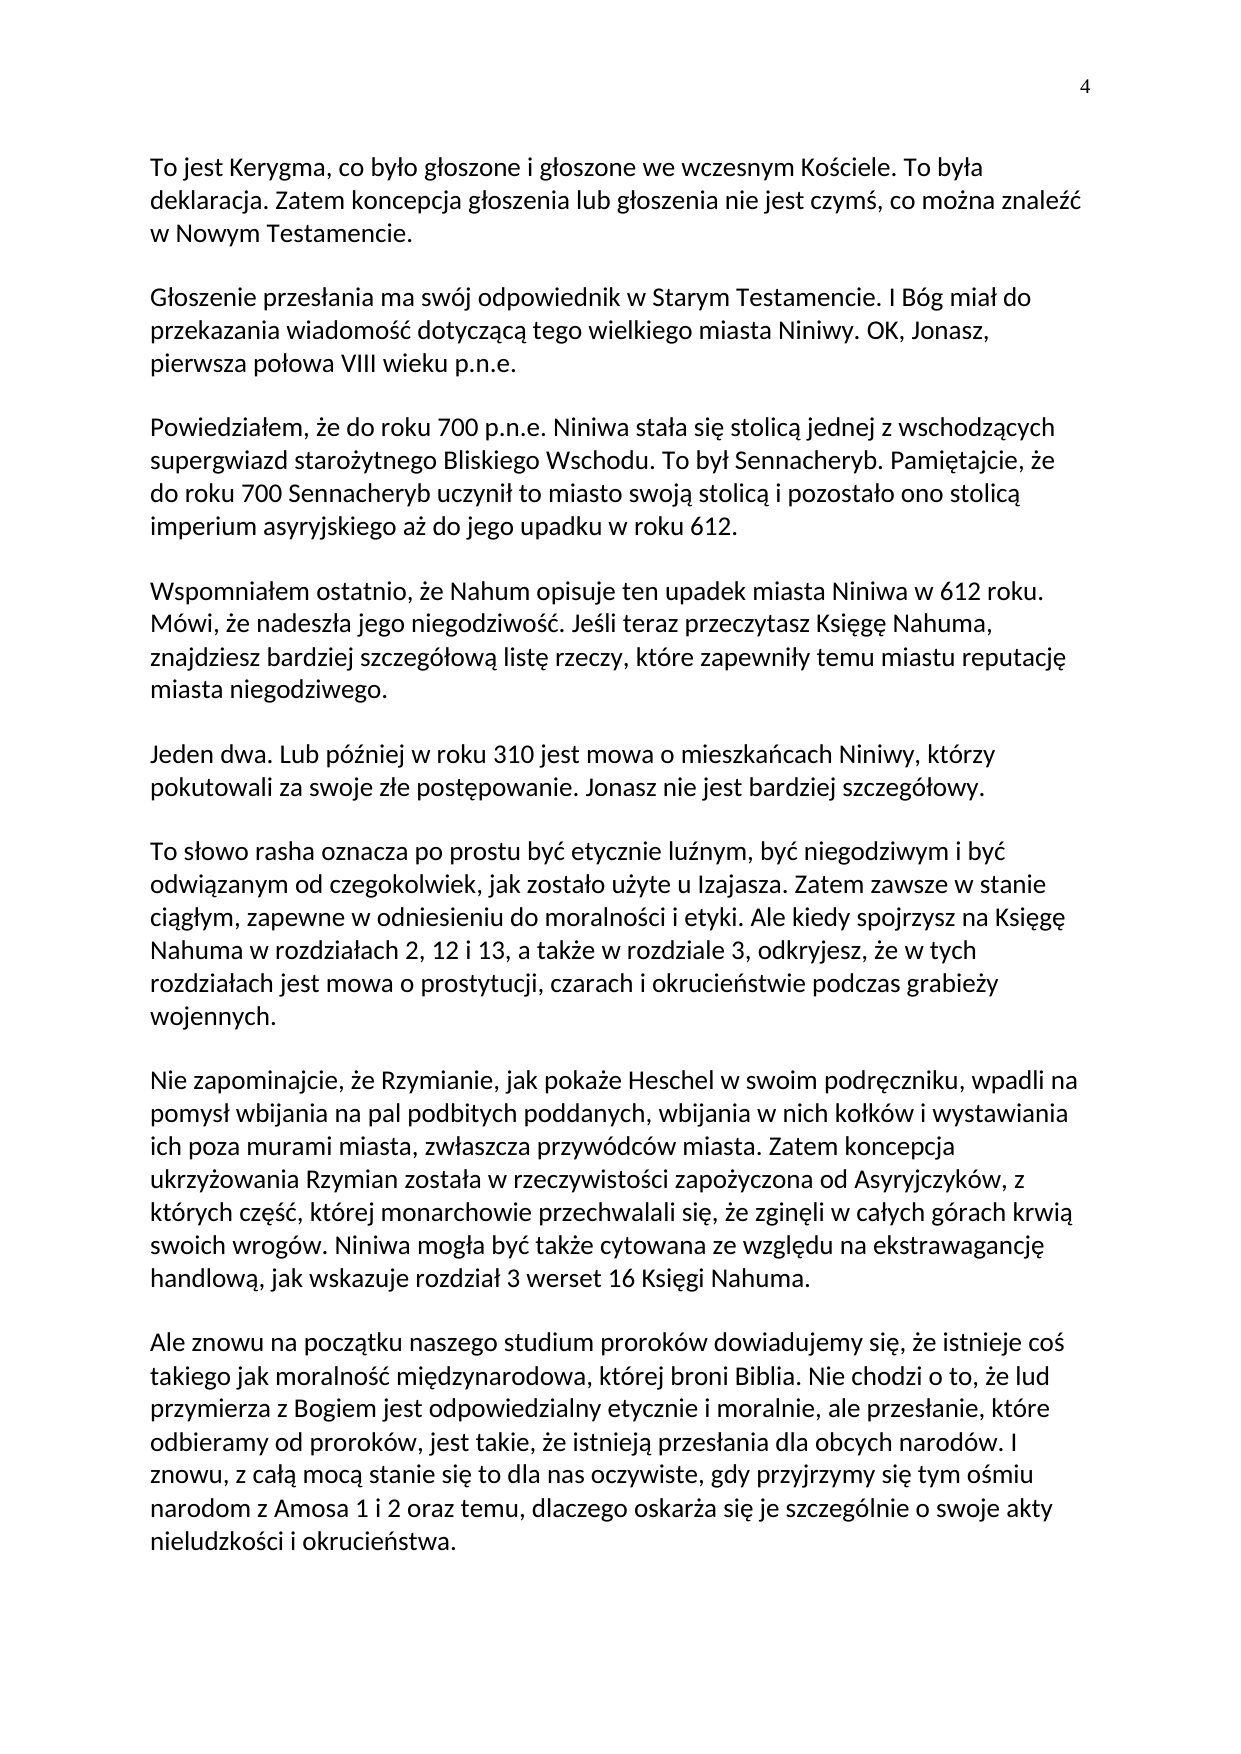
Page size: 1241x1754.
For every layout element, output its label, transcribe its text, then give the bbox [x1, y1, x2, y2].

text Ale znowu na początku naszego studium proroków dowiadujemy się, że istnieje coś takiego jak moralność międzynarodowa, której broni Biblia. Nie chodzi o to, że lud przymierza z Bogiem jest odpowiedzialny etycznie i moralnie, ale przesłanie, które odbieramy od proroków, jest takie, że istnieją przesłania dla obcych narodów. I znowu, z całą mocą stanie się to dla nas oczywiste, gdy przyjrzymy się tym ośmiu narodom z Amosa 1 i 2 oraz temu, dlaczego oskarża się je szczególnie o swoje akty nieludzkości i okrucieństwa. [150, 1326, 1090, 1557]
text To jest Kerygma, co było głoszone i głoszone we wczesnym Kościele. To była deklaracja. Zatem koncepcja głoszenia lub głoszenia nie jest czymś, co można znaleźć w Nowym Testamencie. [150, 150, 1090, 249]
text Jeden dwa. Lub później w roku 310 jest mowa o mieszkańcach Niniwy, którzy pokutowali za swoje złe postępowanie. Jonasz nie jest bardziej szczegółowy. [150, 737, 1090, 803]
text Powiedziałem, że do roku 700 p.n.e. Niniwa stała się stolicą jednej z wschodzących supergwiazd starożytnego Bliskiego Wschodu. To był Sennacheryb. Pamiętajcie, że do roku 700 Sennacheryb uczynił to miasto swoją stolicą i pozostało ono stolicą imperium asyryjskiego aż do jego upadku w roku 612. [150, 410, 1090, 542]
text To słowo rasha oznacza po prostu być etycznie luźnym, być niegodziwym i być odwiązanym od czegokolwiek, jak zostało użyte u Izajasza. Zatem zawsze w stanie ciągłym, zapewne w odniesieniu do moralności i etyki. Ale kiedy spojrzysz na Księgę Nahuma w rozdziałach 2, 12 i 13, a także w rozdziale 3, odkryjesz, że w tych rozdziałach jest mowa o prostytucji, czarach i okrucieństwie podczas grabieży wojennych. [150, 834, 1090, 1032]
text Głoszenie przesłania ma swój odpowiednik w Starym Testamencie. I Bóg miał do przekazania wiadomość dotyczącą tego wielkiego miasta Niniwy. OK, Jonasz, pierwsza połowa VIII wieku p.n.e. [150, 280, 1090, 379]
text Wspomniałem ostatnio, że Nahum opisuje ten upadek miasta Niniwa w 612 roku. Mówi, że nadeszła jego niegodziwość. Jeśli teraz przeczytasz Księgę Nahuma, znajdziesz bardziej szczegółową listę rzeczy, które zapewniły temu miastu reputację miasta niegodziwego. [150, 574, 1090, 706]
text Nie zapominajcie, że Rzymianie, jak pokaże Heschel w swoim podręczniku, wpadli na pomysł wbijania na pal podbitych poddanych, wbijania w nich kołków i wystawiania ich poza murami miasta, zwłaszcza przywódców miasta. Zatem koncepcja ukrzyżowania Rzymian została w rzeczywistości zapożyczona od Asyryjczyków, z których część, której monarchowie przechwalali się, że zginęli w całych górach krwią swoich wrogów. Niniwa mogła być także cytowana ze względu na ekstrawagancję handlową, jak wskazuje rozdział 3 werset 16 Księgi Nahuma. [150, 1063, 1090, 1294]
